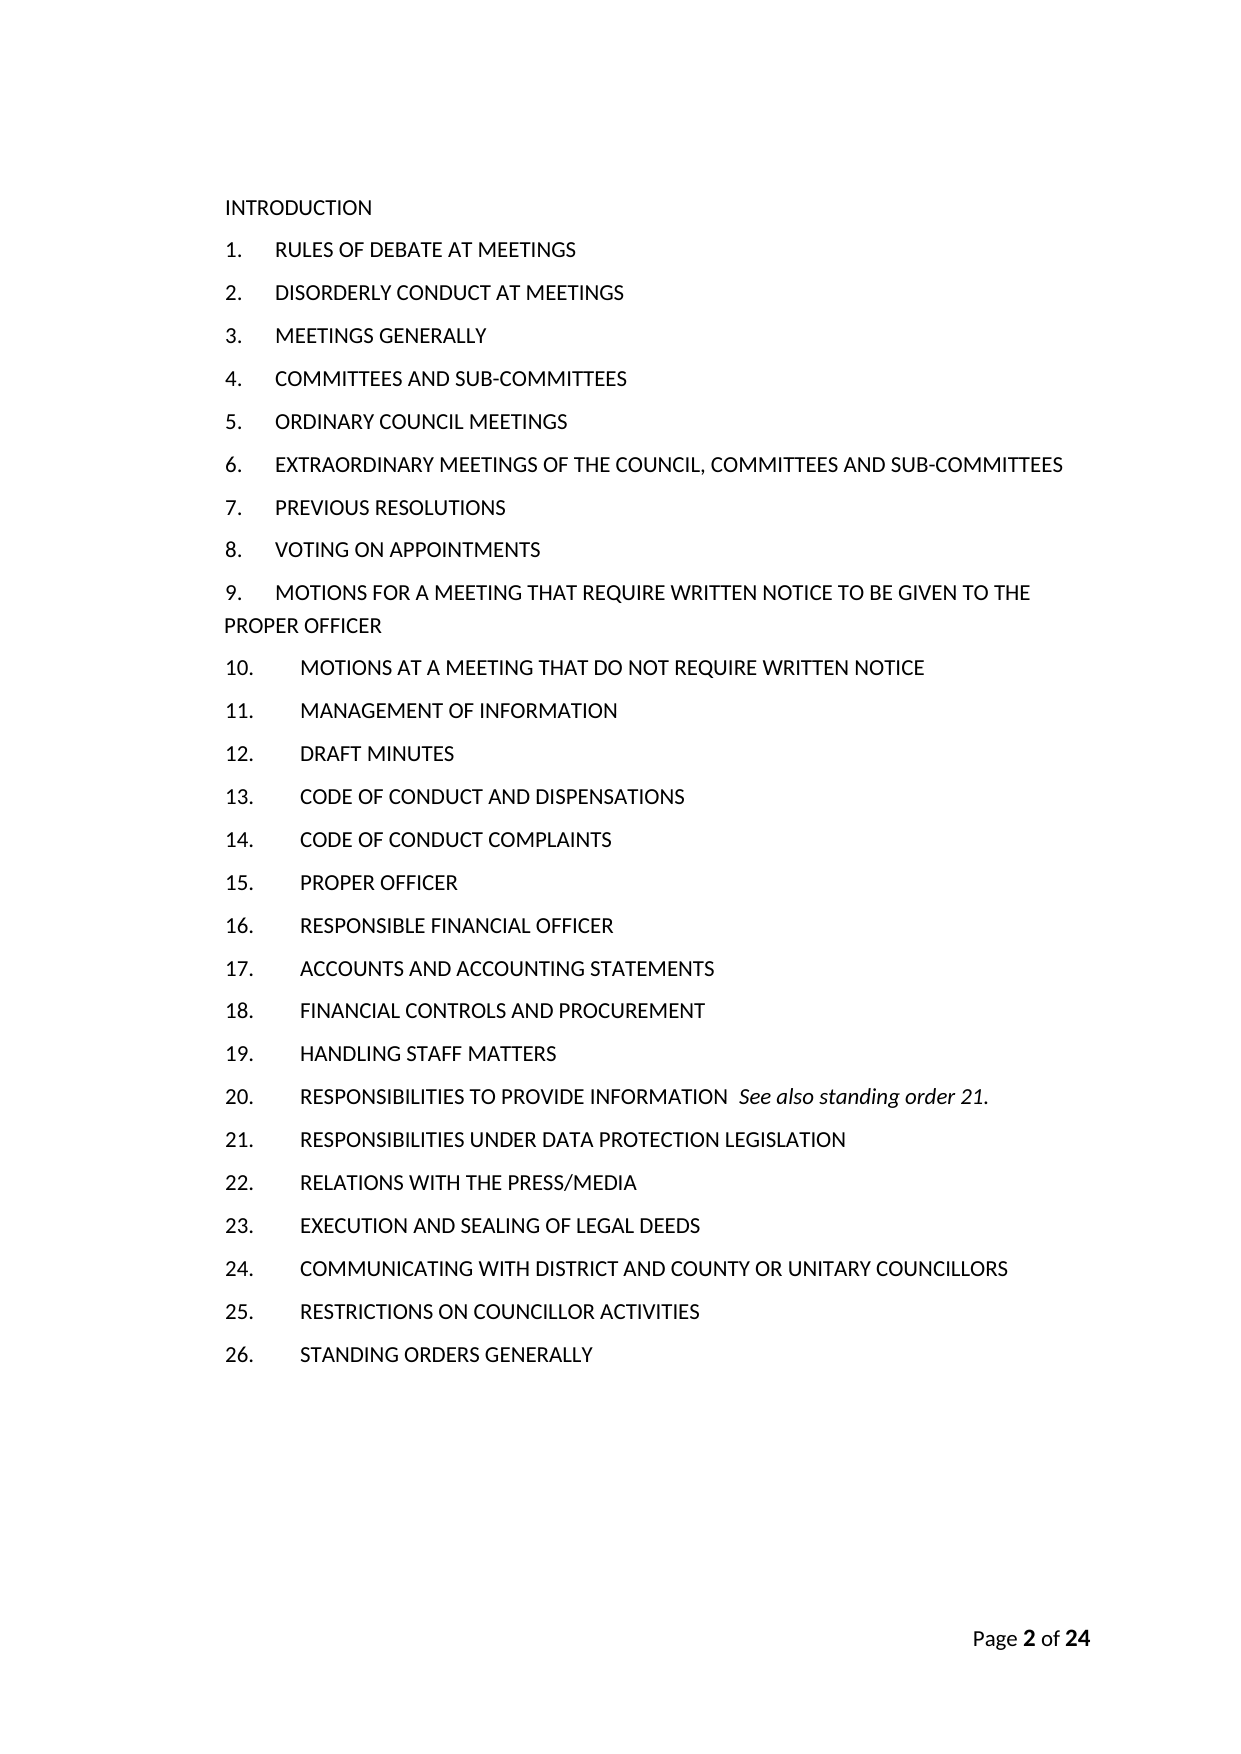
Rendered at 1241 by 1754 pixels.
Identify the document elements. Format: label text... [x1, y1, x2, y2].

text 6. EXTRAORDINARY MEETINGS OF THE COUNCIL, COMMITTEES AND SUB-COMMITTEES 12 [224, 450, 1090, 478]
text 16. RESPONSIBLE FINANCIAL OFFICER 19 [224, 911, 1090, 939]
text 3. MEETINGS GENERALLY 6 [224, 321, 1090, 349]
text 20. RESPONSIBILITIES TO PROVIDE INFORMATION See also standing order 21. 22 [224, 1082, 1090, 1111]
text INTRODUCTION 3 [224, 193, 1090, 221]
text 14. CODE OF CONDUCT COMPLAINTS 17 [224, 825, 1090, 853]
text 25. RESTRICTIONS ON COUNCILLOR ACTIVITIES 23 [224, 1297, 1090, 1325]
text 19. HANDLING STAFF MATTERS 21 [224, 1039, 1090, 1068]
text 18. FINANCIAL CONTROLS AND PROCUREMENT 20 [224, 997, 1090, 1025]
text 7. PREVIOUS RESOLUTIONS 12 [224, 493, 1090, 521]
text 4. COMMITTEES AND SUB-COMMITTEES 9 [224, 364, 1090, 392]
text 9. MOTIONS FOR A MEETING THAT REQUIRE WRITTEN NOTICE TO BE GIVEN TO THE PROPER OFFICER 13 [224, 578, 1090, 639]
text 5. ORDINARY COUNCIL MEETINGS 10 [224, 407, 1090, 435]
text 10. MOTIONS AT A MEETING THAT DO NOT REQUIRE WRITTEN NOTICE 13 [224, 653, 1090, 681]
text 21. RESPONSIBILITIES UNDER DATA PROTECTION LEGISLATION 22 [224, 1125, 1090, 1153]
text 8. VOTING ON APPOINTMENTS 12 [224, 536, 1090, 564]
text 2. DISORDERLY CONDUCT AT MEETINGS 5 [224, 278, 1090, 306]
text 15. PROPER OFFICER 17 [224, 868, 1090, 896]
text 11. MANAGEMENT OF INFORMATION 14 [224, 696, 1090, 724]
text 22. RELATIONS WITH THE PRESS/MEDIA 22 [224, 1168, 1090, 1196]
text 13. CODE OF CONDUCT AND DISPENSATIONS 15 [224, 782, 1090, 810]
text 23. EXECUTION AND SEALING OF LEGAL DEEDS 23 [224, 1211, 1090, 1239]
text 24. COMMUNICATING WITH DISTRICT AND COUNTY OR UNITARY COUNCILLORS 23 [224, 1254, 1090, 1282]
text 17. ACCOUNTS AND ACCOUNTING STATEMENTS 19 [224, 954, 1090, 982]
text 12. DRAFT MINUTES 15 [224, 739, 1090, 767]
text 1. RULES OF DEBATE AT MEETINGS 4 [224, 235, 1090, 263]
text 26. STANDING ORDERS GENERALLY 23 [224, 1340, 1090, 1368]
